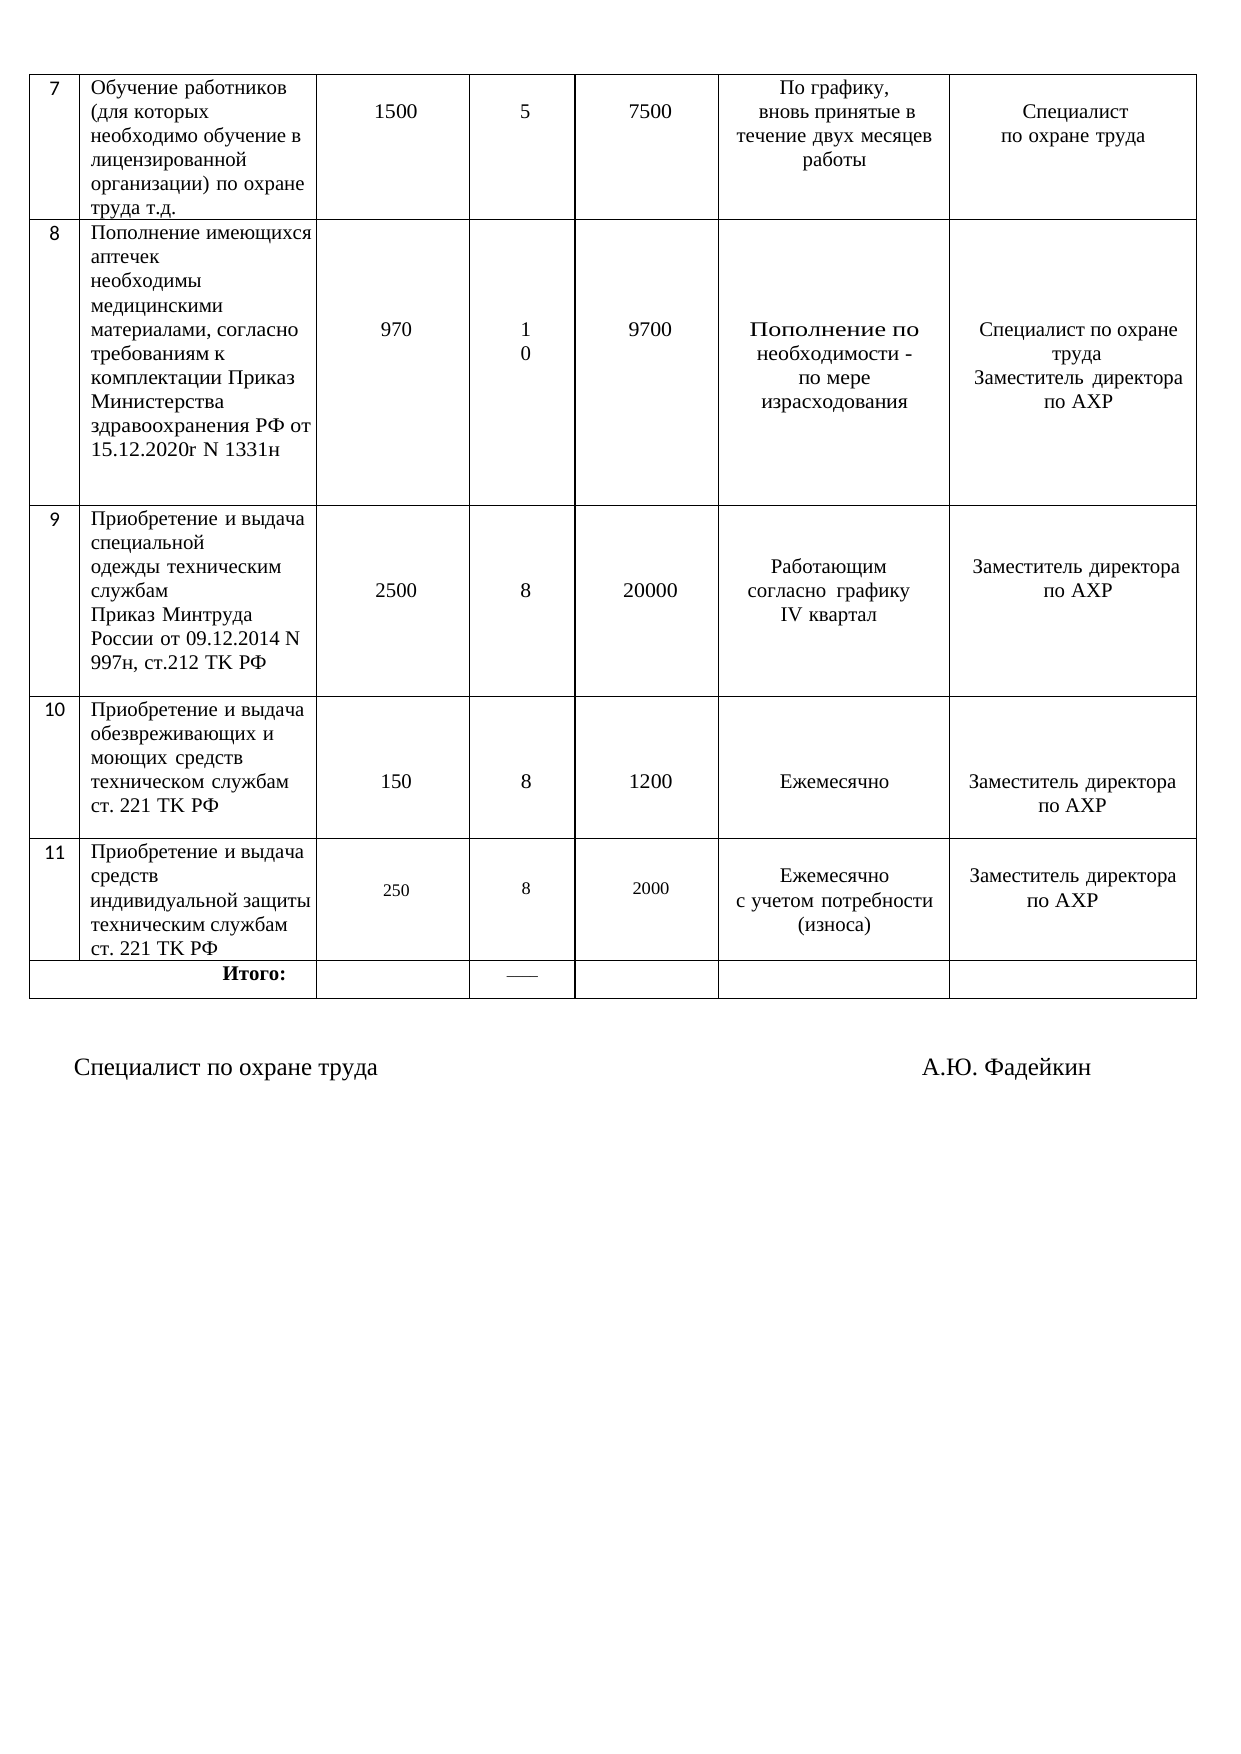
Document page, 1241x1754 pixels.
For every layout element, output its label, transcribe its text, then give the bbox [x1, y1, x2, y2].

table_cell 5 [470, 75, 574, 219]
table_cell [317, 961, 469, 997]
table_cell 10 [470, 220, 574, 505]
table_cell ____ [470, 961, 574, 997]
table_cell 20000 [576, 506, 718, 696]
table_cell 8 [470, 506, 574, 696]
table_cell [719, 961, 949, 997]
table_cell 150 [317, 697, 469, 838]
table_cell 8 [470, 697, 574, 838]
table_cell [950, 961, 1196, 997]
table_cell 9700 [576, 220, 718, 505]
table_cell 7500 [576, 75, 718, 219]
text Специалист по охране труда А.Ю. Фадейкин [74, 1052, 1096, 1081]
table_cell 970 [317, 220, 469, 505]
table_cell Итого: [30, 961, 316, 997]
table_cell Пополнение по необходимости - по мере израсходования [719, 220, 949, 505]
table_cell Заместитель директора по АХР [950, 839, 1196, 960]
table_cell 10 [30, 697, 79, 838]
table_cell 9 [30, 506, 79, 696]
table_cell 1500 [317, 75, 469, 219]
table_cell Ежемесячно [719, 697, 949, 838]
table_cell [576, 961, 718, 997]
table_cell По графику, вновь принятые в течение двух месяцев работы [719, 75, 949, 219]
table_cell Ежемесячно с учетом потребности (износа) [719, 839, 949, 960]
table_cell Пополнение имеющихся аптечек необходимы медицинскими материалами, согласно требованиям к комплектации Приказ Министерства здравоохранения РФ от 15.12.2020r N 1331н [80, 220, 316, 505]
table_cell 8 [470, 839, 574, 960]
table_cell Обучение работников (для которых необходимо обучение в лицензированной организации) по охране труда т.д. [80, 75, 316, 219]
table_cell 2500 [317, 506, 469, 696]
table_cell Специалист по охране труда Заместитель директора по AXP [950, 220, 1196, 505]
table_cell 1200 [576, 697, 718, 838]
table_cell Приобретение и выдача средств индивидуальной защиты техническим службам ст. 221 TK РФ [80, 839, 316, 960]
table_cell Приобретение и выдача специальной одежды техническим службам Приказ Минтруда России от 09.12.2014 N 997н, ст.212 TK РФ [80, 506, 316, 696]
table_cell Заместитель директора по AXP [950, 506, 1196, 696]
table_cell 11 [30, 839, 79, 960]
table_cell Приобретение и выдача обезвреживающих и моющих средств техническом службам ст. 221 TK РФ [80, 697, 316, 838]
table_cell Заместитель директора по АХР [950, 697, 1196, 838]
table_cell 250 [317, 839, 469, 960]
table_cell 8 [30, 220, 79, 505]
table_cell Работающим согласно графику IV квартал [719, 506, 949, 696]
table_cell 7 [30, 75, 79, 219]
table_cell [950, 75, 1196, 219]
table_cell 2000 [576, 839, 718, 960]
